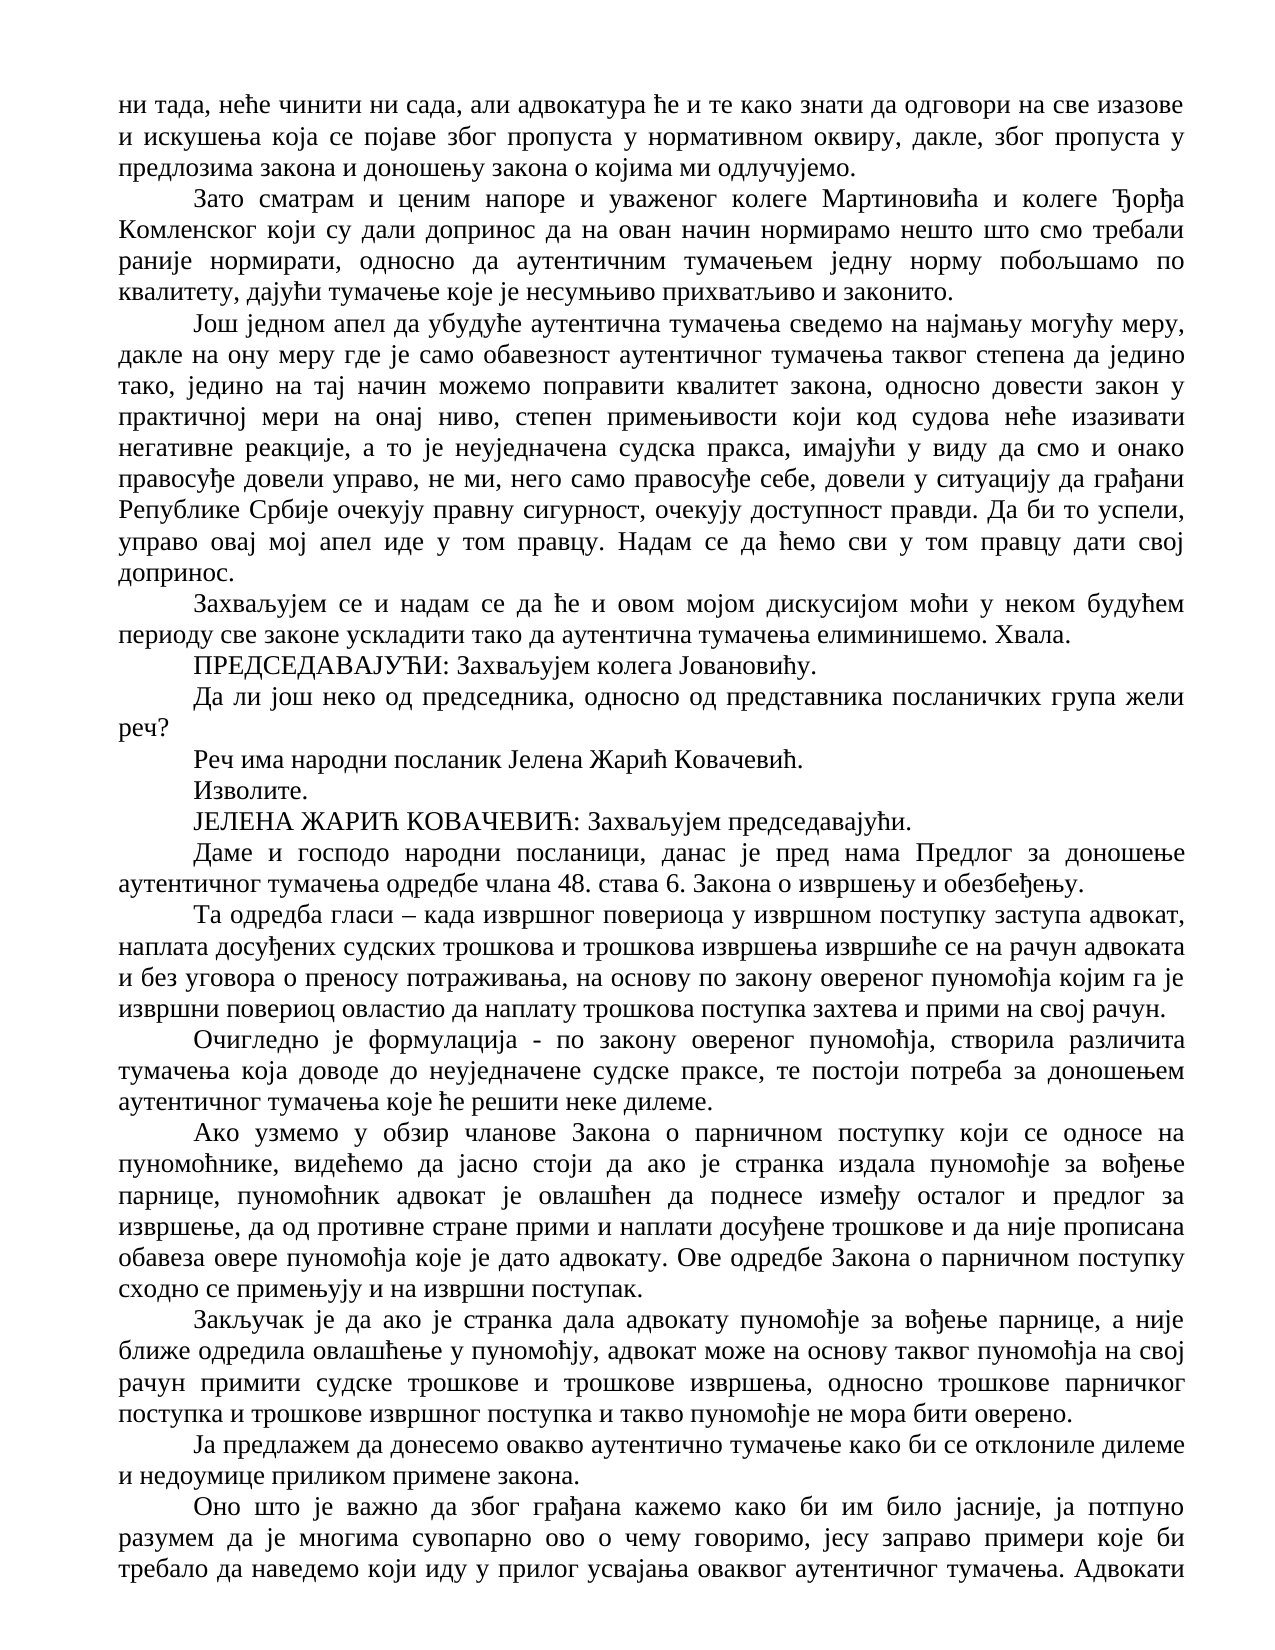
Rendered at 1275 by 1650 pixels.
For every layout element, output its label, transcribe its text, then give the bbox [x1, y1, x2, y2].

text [118, 89, 1186, 182]
text Да ли још неко од председника, односно од представника посланичких група жели реч? [118, 680, 1186, 743]
text Реч има народни посланик Јелена Жарић Ковачевић. [118, 743, 1186, 774]
text Та одредба гласи – када извршног повериоца у извршном поступку заступа адвокат, наплата досуђених судских трошкова и трошкова извршења извршиће се на рачун адвоката и без уговора о преносу потраживања, на основу по закону овереног пуномоћја којим га је извршни повериоц овластио да наплату трошкова поступка захтева и прими на свој рачун. [118, 898, 1186, 1023]
text Даме и господо народни посланици, данас је пред нама Предлог за доношење аутентичног тумачења одредбе члана 48. става 6. Закона о извршењу и обезбеђењу. [118, 836, 1186, 898]
text Зато сматрам и ценим напоре и уваженог колеге Мартиновића и колеге Ђорђа Комленског који су дали допринос да на ован начин нормирамо нешто што смо требали раније нормирати, односно да аутентичним тумачењем једну норму побољшамо по квалитету, дајући тумачење које је несумњиво прихватљиво и законито. [118, 182, 1186, 307]
text Изволите. [118, 774, 1186, 805]
text Ако узмемо у обзир чланове Закона о парничном поступку који се односе на пуномоћнике, видећемо да јасно стоји да ако је странка издала пуномоћје за вођење парнице, пуномоћник адвокат је овлашћен да поднесе између осталог и предлог за извршење, да од противне стране прими и наплати досуђене трошкове и да није прописана обавеза овере пуномоћја које је дато адвокату. Ове одредбе Закона о парничном поступку сходно се примењују и на извршни поступак. [118, 1116, 1186, 1303]
text Закључак је да ако је странка дала адвокату пуномоћје за вођење парнице, а није ближе одредила овлашћење у пуномоћју, адвокат може на основу таквог пуномоћја на свој рачун примити судске трошкове и трошкове извршења, односно трошкове парничког поступка и трошкове извршног поступка и такво пуномоћје не мора бити оверено. [118, 1303, 1186, 1428]
text ПРЕДСЕДАВАЈУЋИ: Захваљујем колега Јовановићу. [118, 649, 1186, 680]
text Очигледно је формулација - по закону овереног пуномоћја, створила различита тумачења која доводе до неуједначене судске праксе, те постоји потреба за доношењем аутентичног тумачења које ће решити неке дилеме. [118, 1023, 1186, 1116]
text Још једном апел да убудуће аутентична тумачења сведемо на најмању могућу меру, дакле на ону меру где је само обавезност аутентичног тумачења таквог степена да једино тако, једино на тај начин можемо поправити квалитет закона, односно довести закон у практичној мери на онај ниво, степен примењивости који код судова неће изазивати негативне реакције, а то је неуједначена судска пракса, имајући у виду да смо и онако правосуђе довели управо, не ми, него само правосуђе себе, довели у ситуацију да грађани Републике Србије очекују правну сигурност, очекују доступност правди. Да би то успели, управо овај мој апел иде у том правцу. Надам се да ћемо сви у том правцу дати свој допринос. [118, 307, 1186, 587]
text ЈЕЛЕНА ЖАРИЋ КОВАЧЕВИЋ: Захваљујем председавајући. [118, 805, 1186, 836]
text Ја предлажем да донесемо овакво аутентично тумачење како би се отклониле дилеме и недоумице приликом примене закона. [118, 1428, 1186, 1490]
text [118, 1490, 1186, 1584]
text Захваљујем се и надам се да ће и овом мојом дискусијом моћи у неком будућем периоду све законе ускладити тако да аутентична тумачења елиминишемо. Хвала. [118, 587, 1186, 649]
